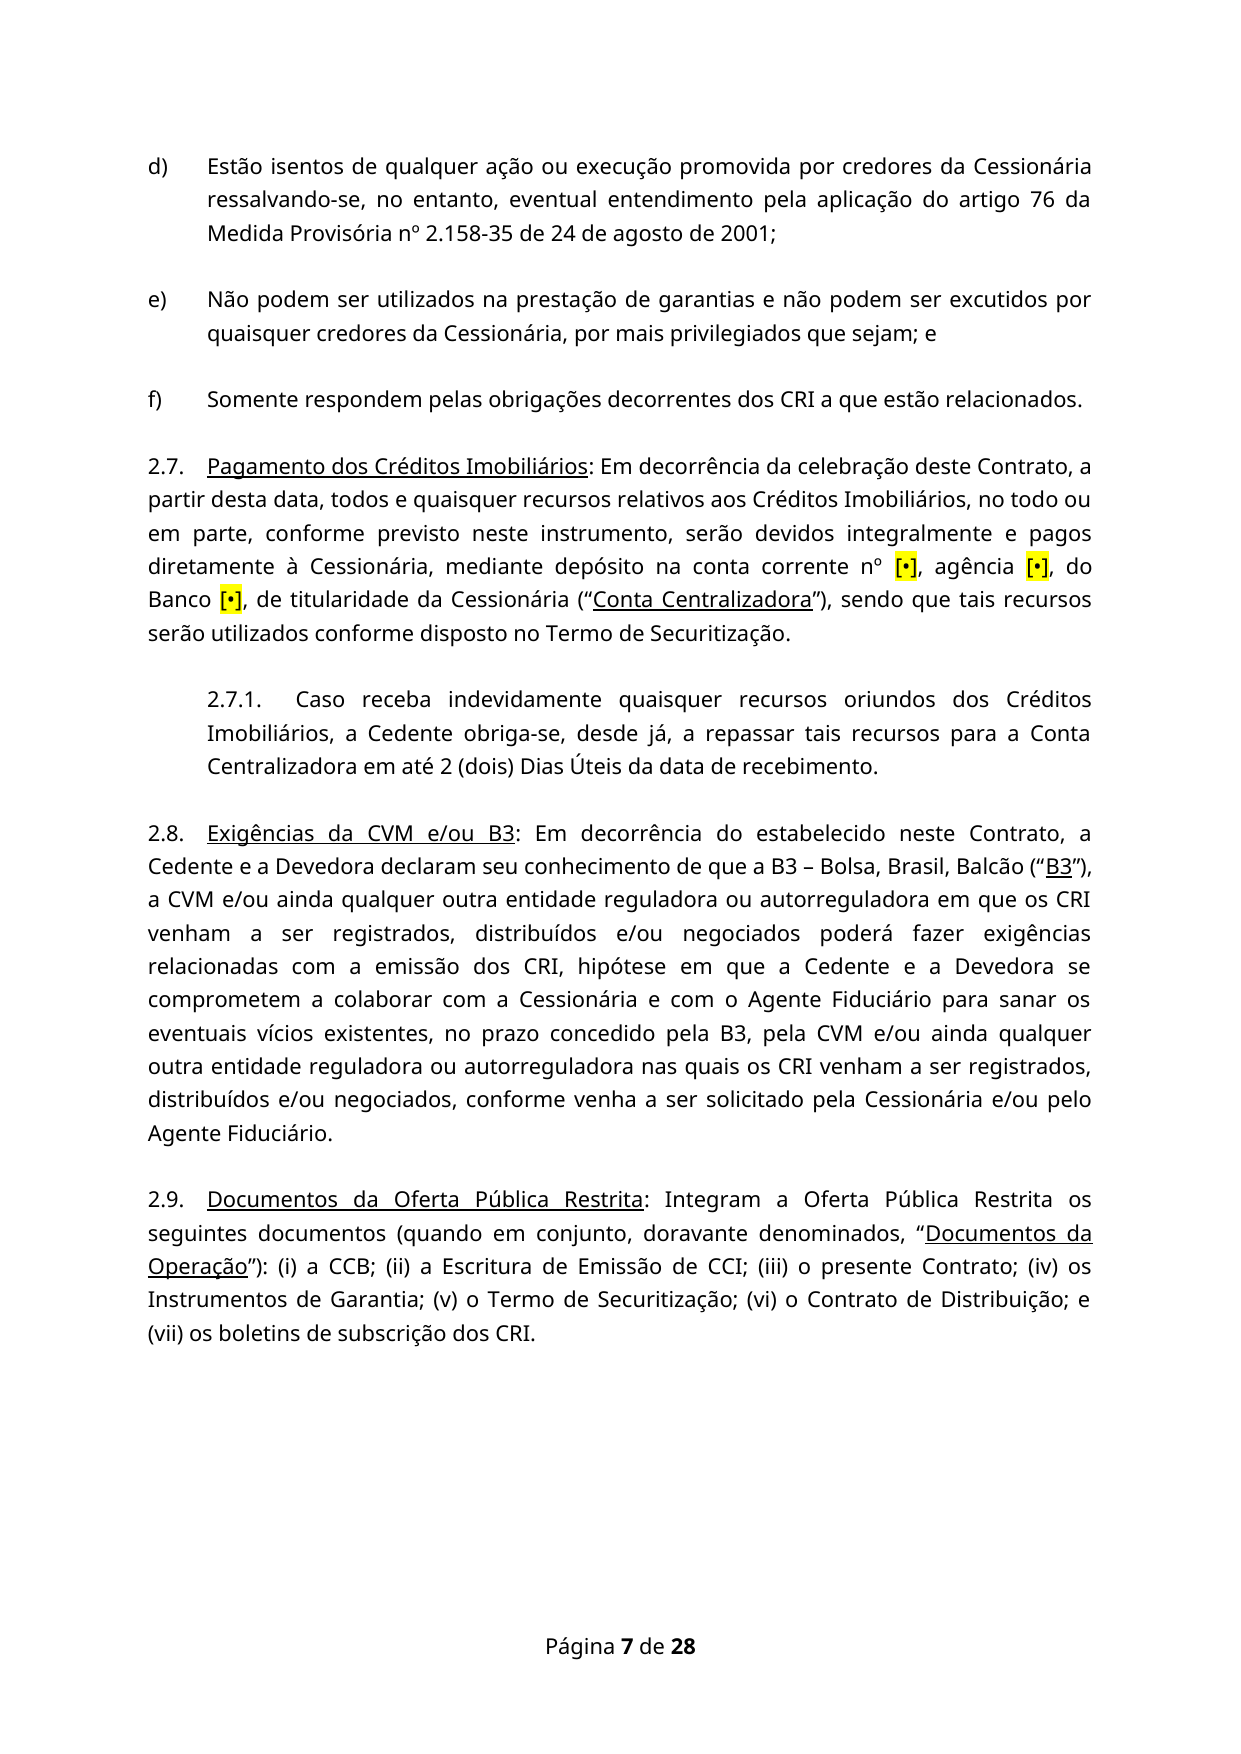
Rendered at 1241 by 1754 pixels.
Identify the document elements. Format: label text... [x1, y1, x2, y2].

list Somente respondem pelas obrigações decorrentes dos CRI a que estão relacionados. [148, 381, 1092, 414]
list Estão isentos de qualquer ação ou execução promovida por credores da Cessionária ressalvando-se, no entanto, eventual entendimento pela aplicação do artigo 76 da Medida Provisória nº 2.158-35 de 24 de agosto de 2001; [148, 148, 1092, 248]
list Pagamento dos Créditos Imobiliários: Em decorrência da celebração deste Contrato, a partir desta data, todos e quaisquer recursos relativos aos Créditos Imobiliários, no todo ou em parte, conforme previsto neste instrumento, serão devidos integralmente e pagos diretamente à Cessionária, mediante depósito na conta corrente nº [•], agência [•], do Banco [•], de titularidade da Cessionária (“Conta Centralizadora”), sendo que tais recursos serão utilizados conforme disposto no Termo de Securitização. [148, 448, 1092, 648]
list Exigências da CVM e/ou B3: Em decorrência do estabelecido neste Contrato, a Cedente e a Devedora declaram seu conhecimento de que a B3 – Bolsa, Brasil, Balcão (“B3”), a CVM e/ou ainda qualquer outra entidade reguladora ou autorreguladora em que os CRI venham a ser registrados, distribuídos e/ou negociados poderá fazer exigências relacionadas com a emissão dos CRI, hipótese em que a Cedente e a Devedora se comprometem a colaborar com a Cessionária e com o Agente Fiduciário para sanar os eventuais vícios existentes, no prazo concedido pela B3, pela CVM e/ou ainda qualquer outra entidade reguladora ou autorreguladora nas quais os CRI venham a ser registrados, distribuídos e/ou negociados, conforme venha a ser solicitado pela Cessionária e/ou pelo Agente Fiduciário. [148, 814, 1092, 1148]
list Caso receba indevidamente quaisquer recursos oriundos dos Créditos Imobiliários, a Cedente obriga-se, desde já, a repassar tais recursos para a Conta Centralizadora em até 2 (dois) Dias Úteis da data de recebimento. [207, 681, 1092, 781]
list Documentos da Oferta Pública Restrita: Integram a Oferta Pública Restrita os seguintes documentos (quando em conjunto, doravante denominados, “Documentos da Operação”): (i) a CCB; (ii) a Escritura de Emissão de CCI; (iii) o presente Contrato; (iv) os Instrumentos de Garantia; (v) o Termo de Securitização; (vi) o Contrato de Distribuição; e (vii) os boletins de subscrição dos CRI. [148, 1181, 1092, 1348]
list Não podem ser utilizados na prestação de garantias e não podem ser excutidos por quaisquer credores da Cessionária, por mais privilegiados que sejam; e [148, 281, 1092, 348]
